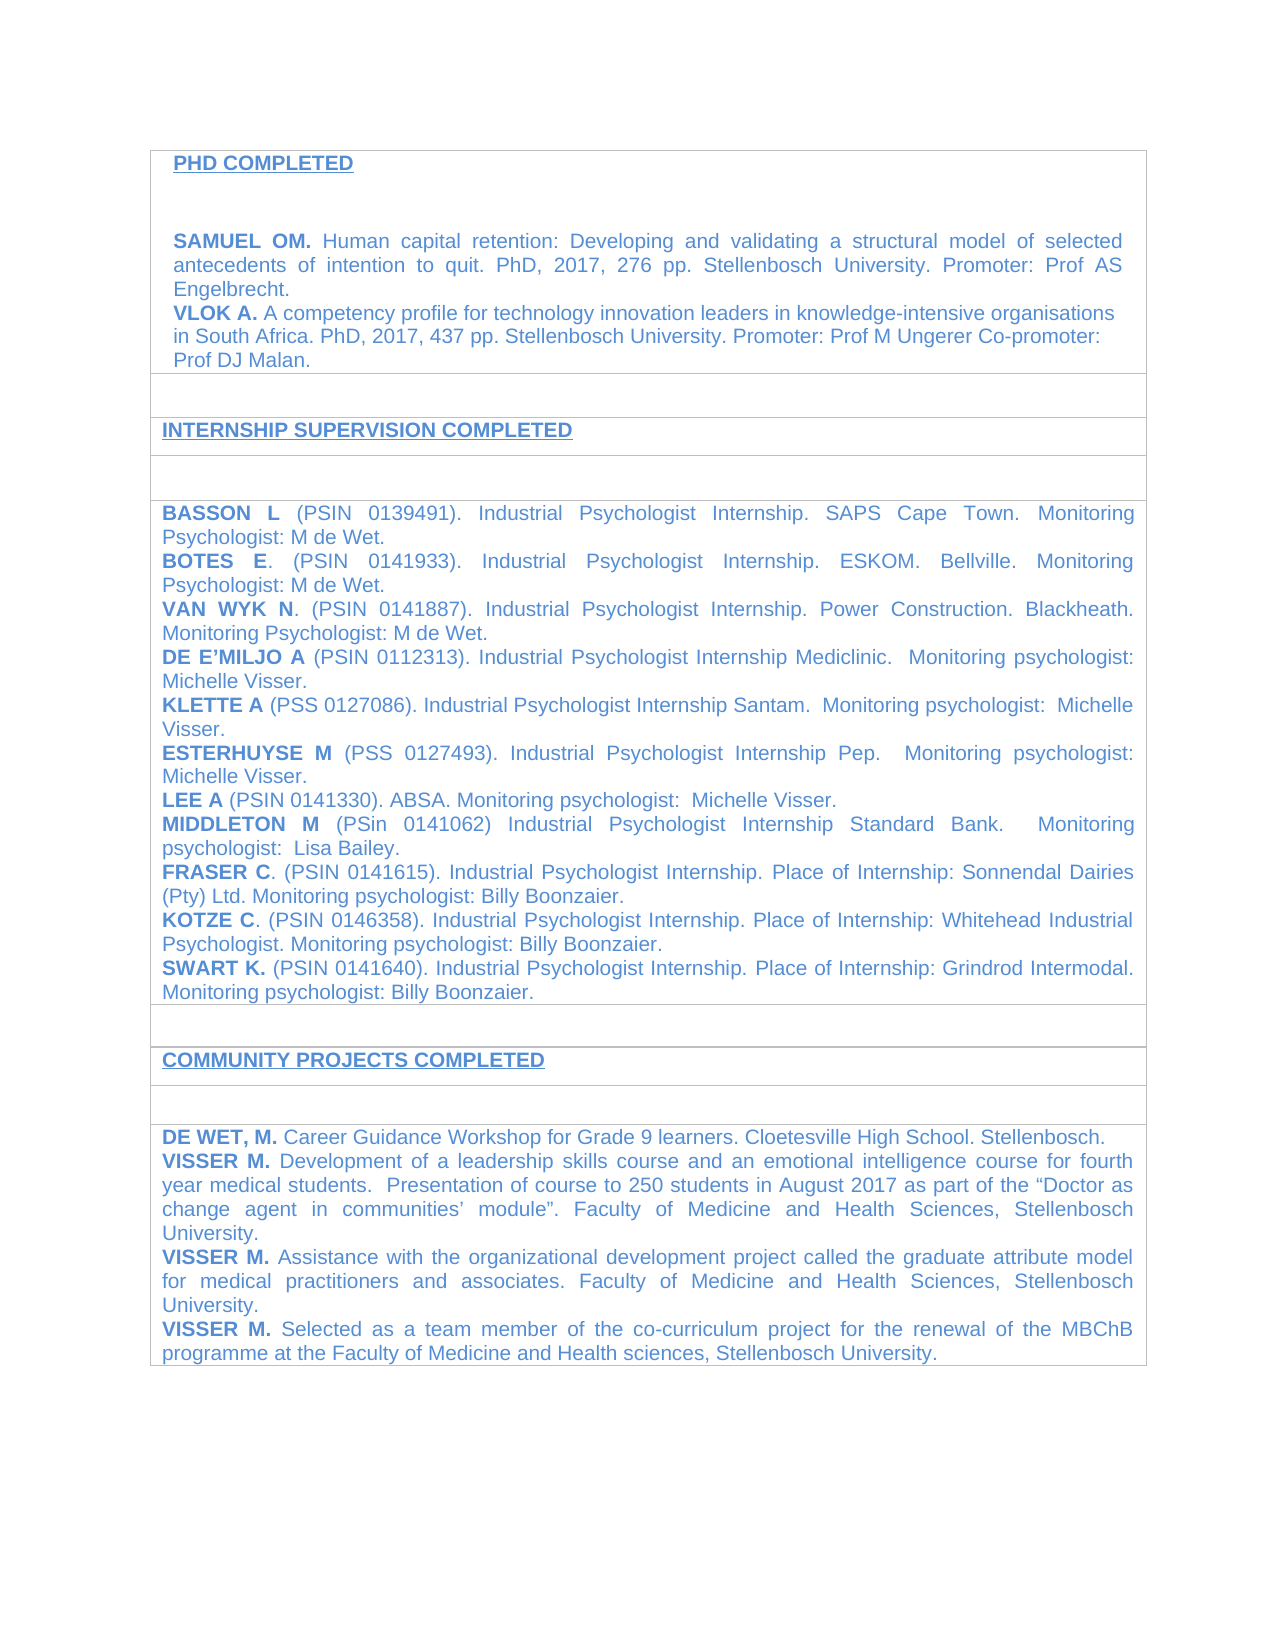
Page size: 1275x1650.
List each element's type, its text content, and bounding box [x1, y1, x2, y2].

table_cell [151, 151, 1146, 372]
table_cell [151, 1086, 1146, 1124]
table_cell INTERNSHIP SUPERVISION COMPLETED [151, 418, 1146, 455]
table_cell BASSON L (PSIN 0139491). Industrial Psychologist Internship. SAPS Cape Town. Monitoring Psychologist: M de Wet. BOTES E. (PSIN 0141933). Industrial Psychologist Internship. ESKOM. Bellville. Monitoring Psychologist: M de Wet. VAN WYK N. (PSIN 0141887). Industrial Psychologist Internship. Power Construction. Blackheath. Monitoring Psychologist: M de Wet. DE E’MILJO A (PSIN 0112313). Industrial Psychologist Internship Mediclinic. Monitoring psychologist: Michelle Visser. KLETTE A (PSS 0127086). Industrial Psychologist Internship Santam. Monitoring psychologist: Michelle Visser. ESTERHUYSE M (PSS 0127493). Industrial Psychologist Internship Pep. Monitoring psychologist: Michelle Visser. LEE A (PSIN 0141330). ABSA. Monitoring psychologist: Michelle Visser. MIDDLETON M (PSin 0141062) Industrial Psychologist Internship Standard Bank. Monitoring psychologist: Lisa Bailey. FRASER C. (PSIN 0141615). Industrial Psychologist Internship. Place of Internship: Sonnendal Dairies (Pty) Ltd. Monitoring psychologist: Billy Boonzaier. KOTZE C. (PSIN 0146358). Industrial Psychologist Internship. Place of Internship: Whitehead Industrial Psychologist. Monitoring psychologist: Billy Boonzaier. SWART K. (PSIN 0141640). Industrial Psychologist Internship. Place of Internship: Grindrod Intermodal. Monitoring psychologist: Billy Boonzaier. [151, 501, 1146, 1004]
table_cell DE WET, M. Career Guidance Workshop for Grade 9 learners. Cloetesville High School. Stellenbosch. VISSER M. Development of a leadership skills course and an emotional intelligence course for fourth year medical students. Presentation of course to 250 students in August 2017 as part of the “Doctor as change agent in communities’ module”. Faculty of Medicine and Health Sciences, Stellenbosch University. VISSER M. Assistance with the organizational development project called the graduate attribute model for medical practitioners and associates. Faculty of Medicine and Health Sciences, Stellenbosch University. VISSER M. Selected as a team member of the co-curriculum project for the renewal of the MBChB programme at the Faculty of Medicine and Health sciences, Stellenbosch University. [151, 1125, 1146, 1364]
table_cell [151, 374, 1146, 417]
table_cell [151, 456, 1146, 500]
table_cell COMMUNITY PROJECTS COMPLETED [151, 1048, 1146, 1085]
table_cell [151, 1005, 1146, 1046]
